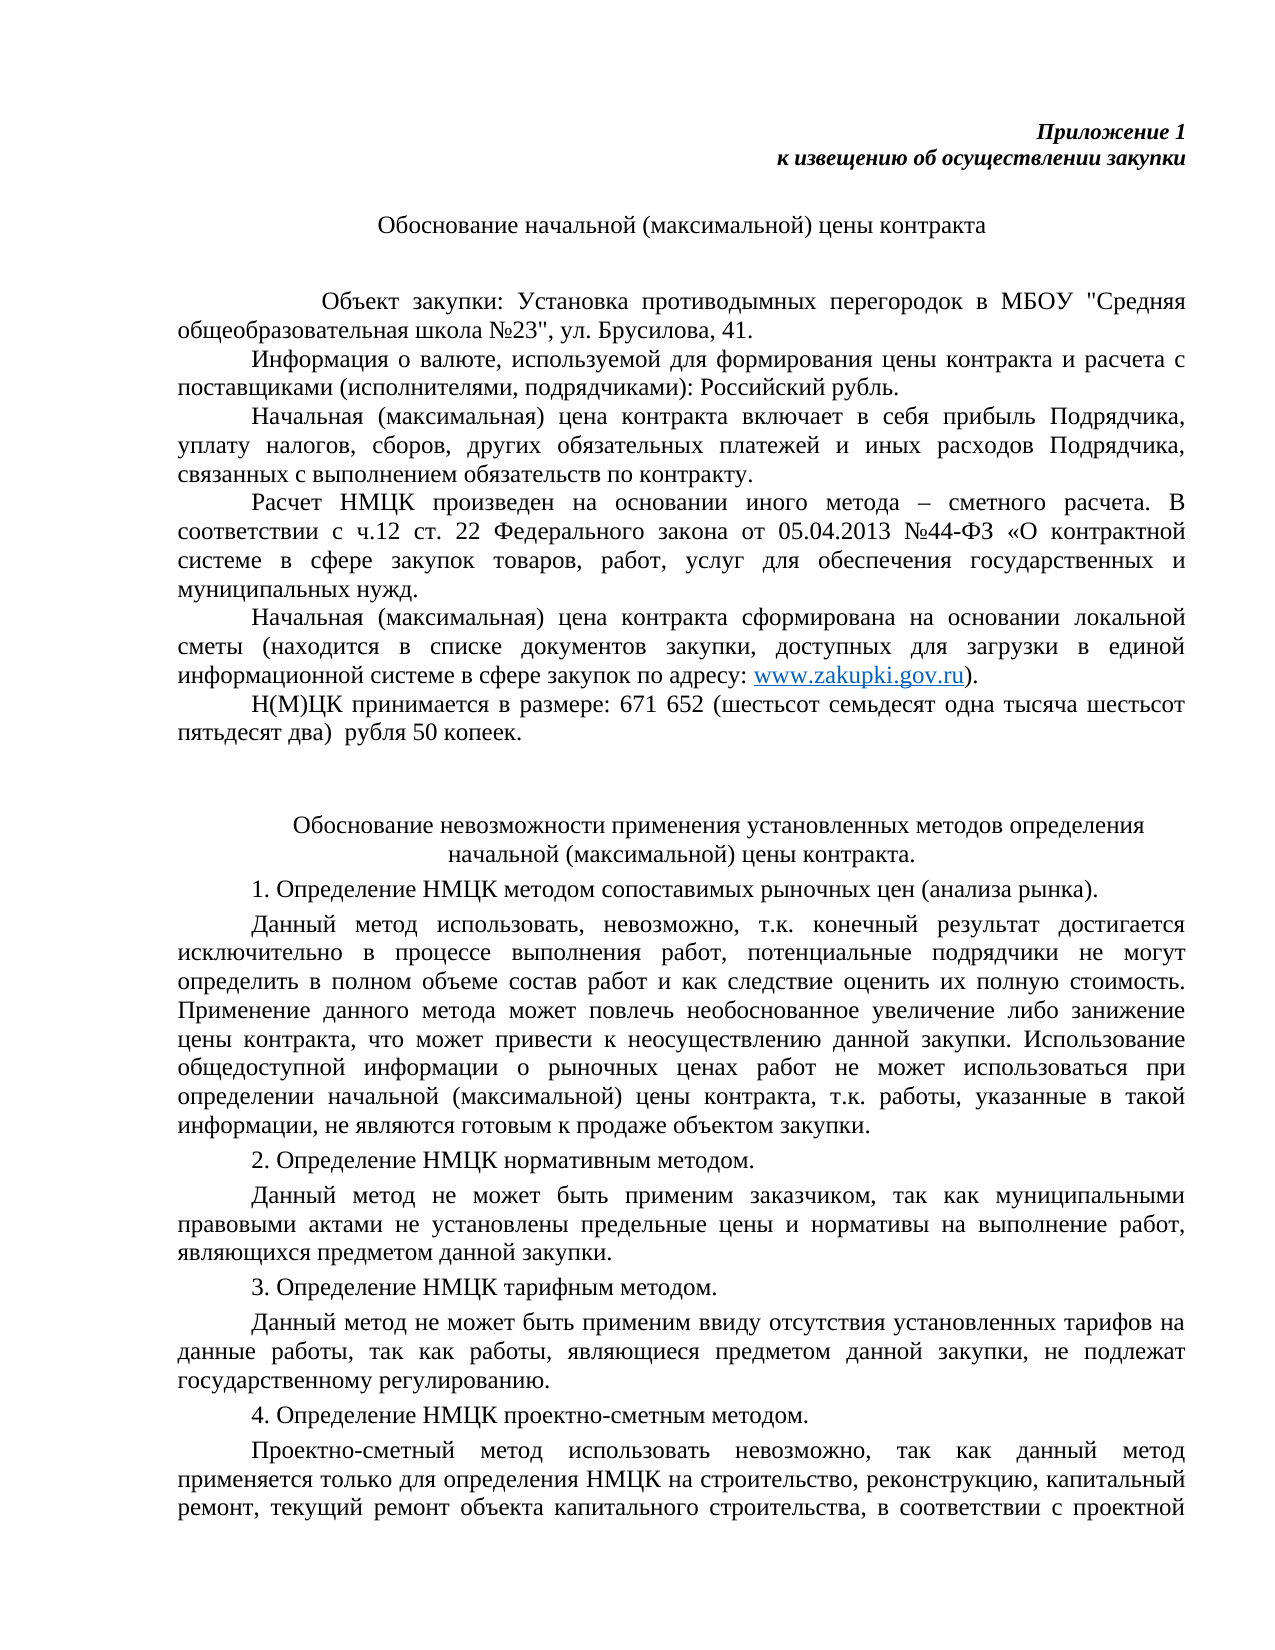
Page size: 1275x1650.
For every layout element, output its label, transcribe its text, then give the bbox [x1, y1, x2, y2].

text Начальная (максимальная) цена контракта включает в себя прибыль Подрядчика, уплату налогов, сборов, других обязательных платежей и иных расходов Подрядчика, связанных с выполнением обязательств по контракту. [177, 401, 1186, 487]
text Расчет НМЦК произведен на основании иного метода – сметного расчета. В соответствии с ч.12 ст. 22 Федерального закона от 05.04.2013 №44-ФЗ «О контрактной системе в сфере закупок товаров, работ, услуг для обеспечения государственных и муниципальных нужд. [177, 487, 1186, 602]
text 3. Определение НМЦК тарифным методом. [177, 1272, 1186, 1301]
text Н(М)ЦК принимается в размере: 671 652 (шестьсот семьдесят одна тысяча шестьсот пятьдесят два) рубля 50 копеек. [177, 689, 1186, 746]
text Объект закупки: Установка противодымных перегородок в МБОУ "Средняя общеобразовательная школа №23", ул. Брусилова, 41. [177, 286, 1186, 344]
text Приложение 1 [177, 118, 1186, 144]
text к извещению об осуществлении закупки [177, 144, 1186, 171]
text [177, 1435, 1186, 1521]
text Данный метод использовать, невозможно, т.к. конечный результат достигается исключительно в процессе выполнения работ, потенциальные подрядчики не могут определить в полном объеме состав работ и как следствие оценить их полную стоимость. Применение данного метода может повлечь необоснованное увеличение либо занижение цены контракта, что может привести к неосуществлению данной закупки. Использование общедоступной информации о рыночных ценах работ не может использоваться при определении начальной (максимальной) цены контракта, т.к. работы, указанные в такой информации, не являются готовым к продаже объектом закупки. [177, 909, 1186, 1139]
text Начальная (максимальная) цена контракта сформирована на основании локальной сметы (находится в списке документов закупки, доступных для загрузки в единой информационной системе в сфере закупок по адресу: www.zakupki.gov.ru). [177, 602, 1186, 689]
text Информация о валюте, используемой для формирования цены контракта и расчета с поставщиками (исполнителями, подрядчиками): Российский рубль. [177, 344, 1186, 401]
text Обоснование невозможности применения установленных методов определения начальной (максимальной) цены контракта. [177, 810, 1186, 867]
text Данный метод не может быть применим заказчиком, так как муниципальными правовыми актами не установлены предельные цены и нормативы на выполнение работ, являющихся предметом данной закупки. [177, 1180, 1186, 1266]
text 1. Определение НМЦК методом сопоставимых рыночных цен (анализа рынка). [177, 874, 1186, 902]
text Обоснование начальной (максимальной) цены контракта [177, 210, 1186, 239]
text Данный метод не может быть применим ввиду отсутствия установленных тарифов на данные работы, так как работы, являющиеся предметом данной закупки, не подлежат государственному регулированию. [177, 1307, 1186, 1394]
text 2. Определение НМЦК нормативным методом. [177, 1145, 1186, 1174]
text 4. Определение НМЦК проектно-сметным методом. [177, 1400, 1186, 1429]
